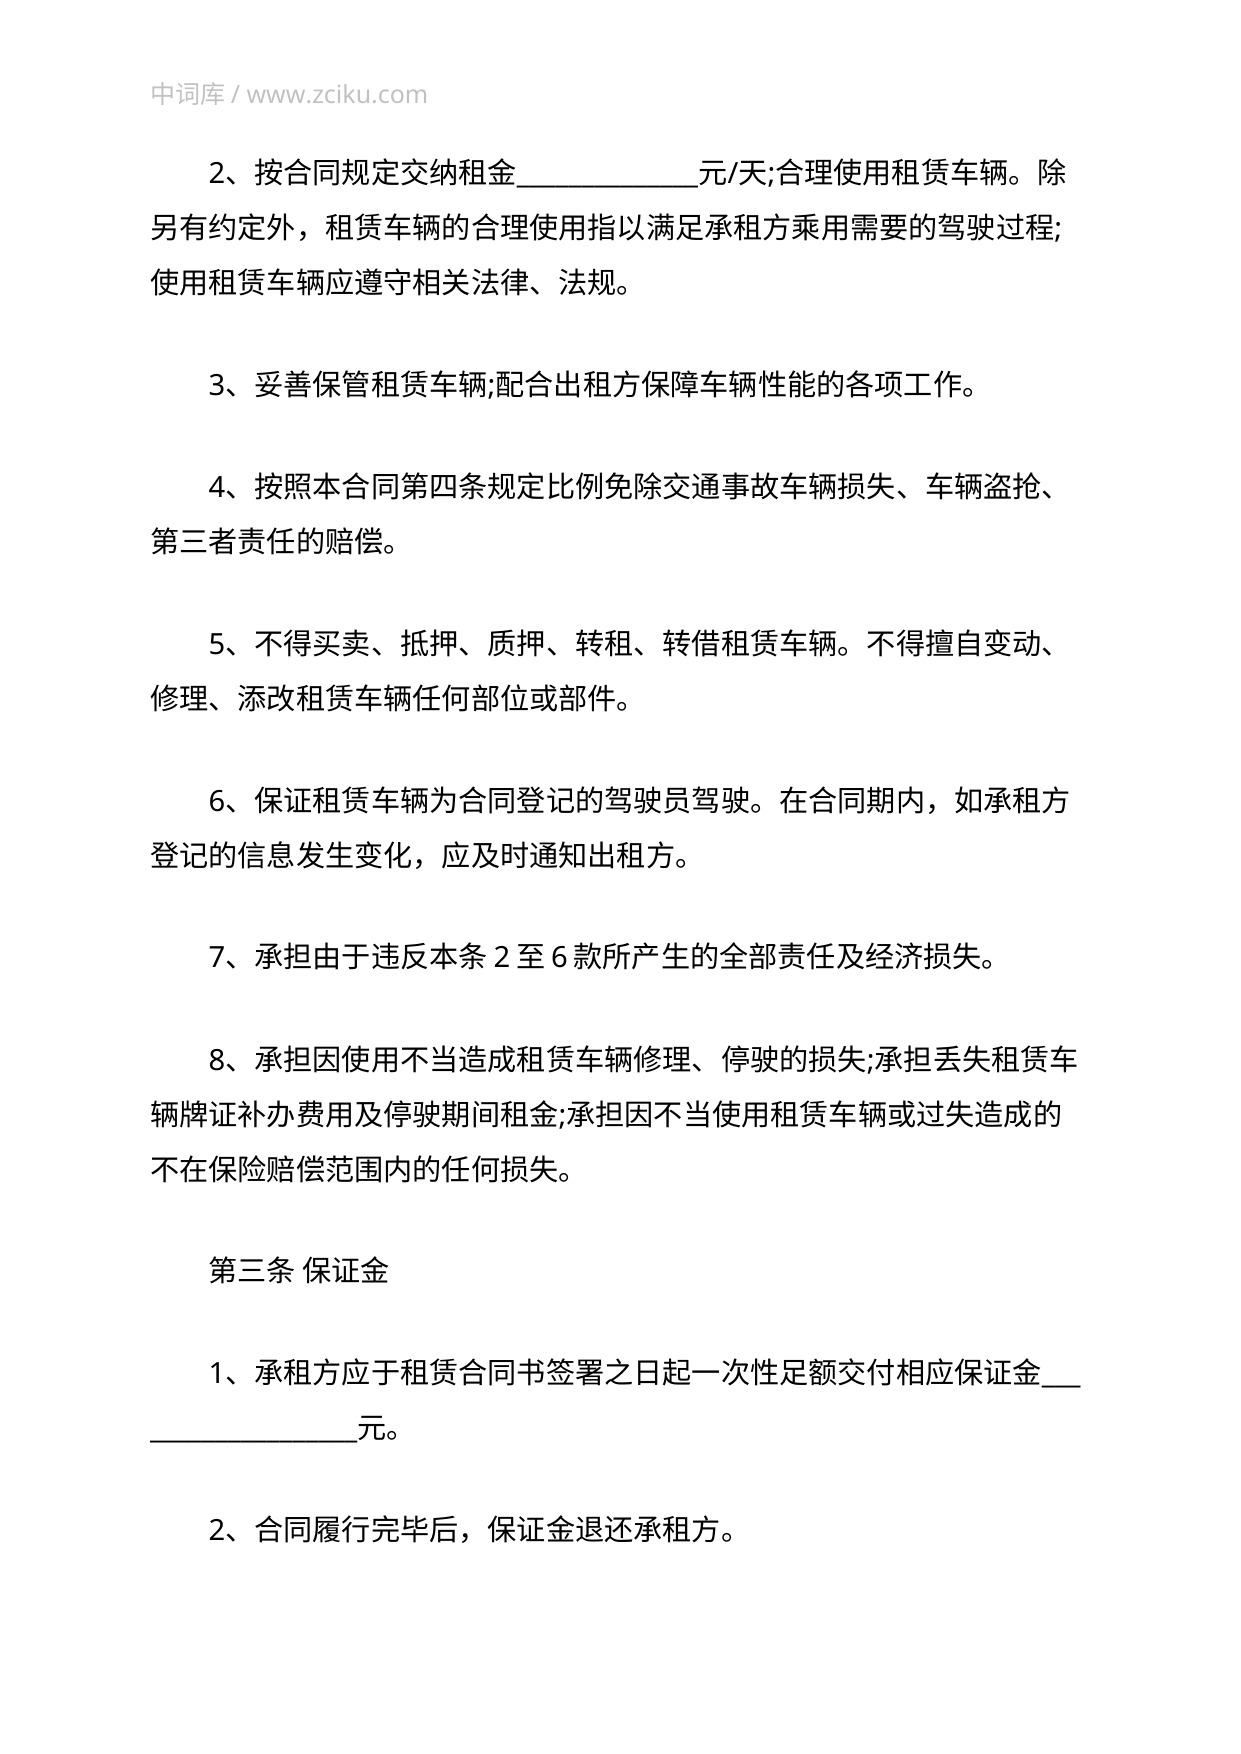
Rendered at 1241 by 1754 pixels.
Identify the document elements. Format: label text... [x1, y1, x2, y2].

text 6、保证租赁车辆为合同登记的驾驶员驾驶。在合同期内，如承租方登记的信息发生变化，应及时通知出租方。 [150, 777, 1090, 874]
text 2、合同履行完毕后，保证金退还承租方。 [150, 1507, 1090, 1549]
text 2、按合同规定交纳租金______________元/天;合理使用租赁车辆。除另有约定外，租赁车辆的合理使用指以满足承租方乘用需要的驾驶过程;使用租赁车辆应遵守相关法律、法规。 [150, 150, 1090, 302]
text 3、妥善保管租赁车辆;配合出租方保障车辆性能的各项工作。 [150, 362, 1090, 404]
text 7、承担由于违反本条2至6款所产生的全部责任及经济损失。 [150, 934, 1090, 976]
text 8、承担因使用不当造成租赁车辆修理、停驶的损失;承担丢失租赁车辆牌证补办费用及停驶期间租金;承担因不当使用租赁车辆或过失造成的不在保险赔偿范围内的任何损失。 [150, 1036, 1090, 1188]
text 第三条 保证金 [150, 1248, 1090, 1290]
text 5、不得买卖、抵押、质押、转租、转借租赁车辆。不得擅自变动、修理、添改租赁车辆任何部位或部件。 [150, 621, 1090, 718]
text 4、按照本合同第四条规定比例免除交通事故车辆损失、车辆盗抢、第三者责任的赔偿。 [150, 464, 1090, 561]
text 1、承租方应于租赁合同书签署之日起一次性足额交付相应保证金___________________元。 [150, 1349, 1090, 1447]
